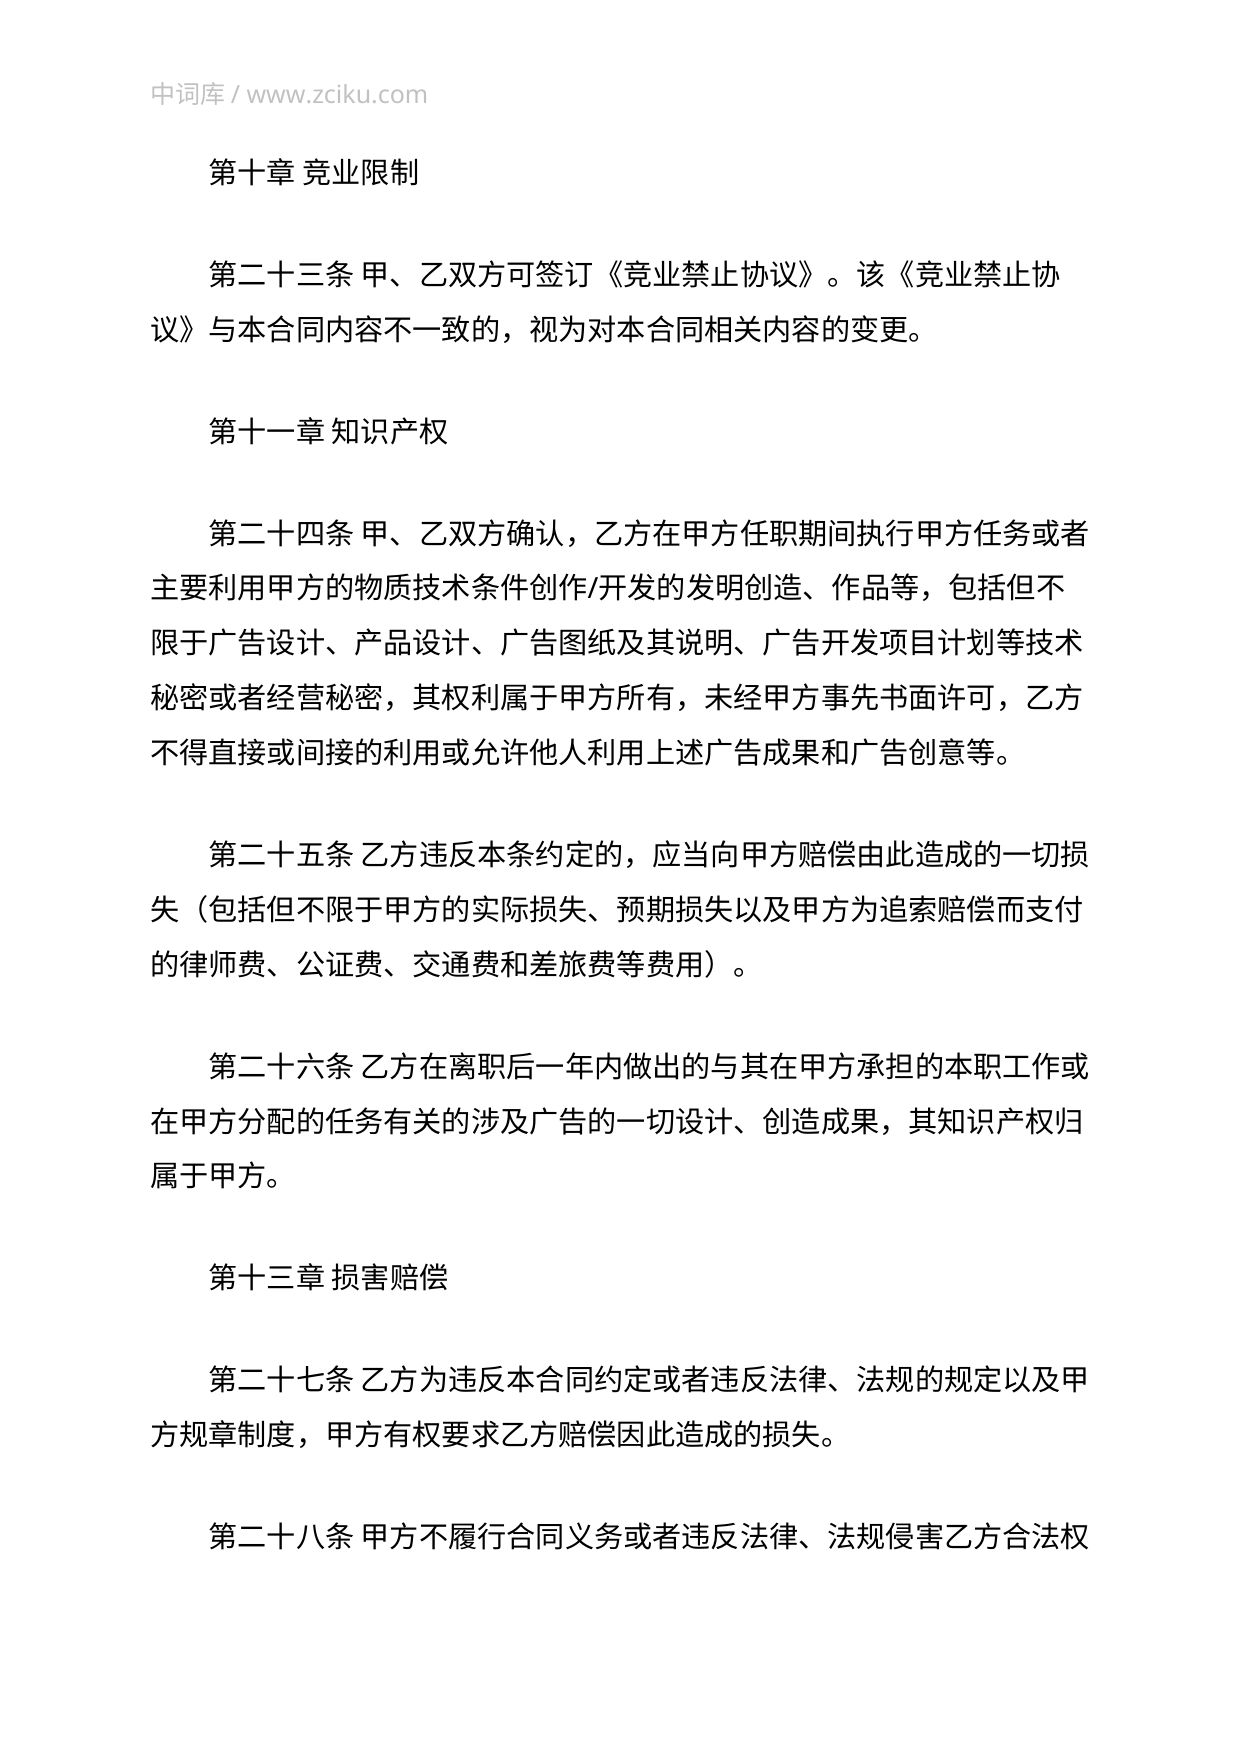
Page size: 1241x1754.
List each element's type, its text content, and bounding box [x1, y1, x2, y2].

text 第二十五条 乙方违反本条约定的，应当向甲方赔偿由此造成的一切损失（包括但不限于甲方的实际损失、预期损失以及甲方为追索赔偿而支付的律师费、公证费、交通费和差旅费等费用）。 [150, 832, 1090, 984]
text 第二十三条 甲、乙双方可签订《竞业禁止协议》。该《竞业禁止协议》与本合同内容不一致的，视为对本合同相关内容的变更。 [150, 252, 1090, 349]
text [150, 1513, 1090, 1556]
text 第二十四条 甲、乙双方确认，乙方在甲方任职期间执行甲方任务或者主要利用甲方的物质技术条件创作/开发的发明创造、作品等，包括但不限于广告设计、产品设计、广告图纸及其说明、广告开发项目计划等技术秘密或者经营秘密，其权利属于甲方所有，未经甲方事先书面许可，乙方不得直接或间接的利用或允许他人利用上述广告成果和广告创意等。 [150, 510, 1090, 772]
text 第十三章 损害赔偿 [150, 1255, 1090, 1297]
text 第十章 竞业限制 [150, 150, 1090, 192]
text 第二十七条 乙方为违反本合同约定或者违反法律、法规的规定以及甲方规章制度，甲方有权要求乙方赔偿因此造成的损失。 [150, 1357, 1090, 1454]
text 第二十六条 乙方在离职后一年内做出的与其在甲方承担的本职工作或在甲方分配的任务有关的涉及广告的一切设计、创造成果，其知识产权归属于甲方。 [150, 1043, 1090, 1195]
text 第十一章 知识产权 [150, 408, 1090, 451]
